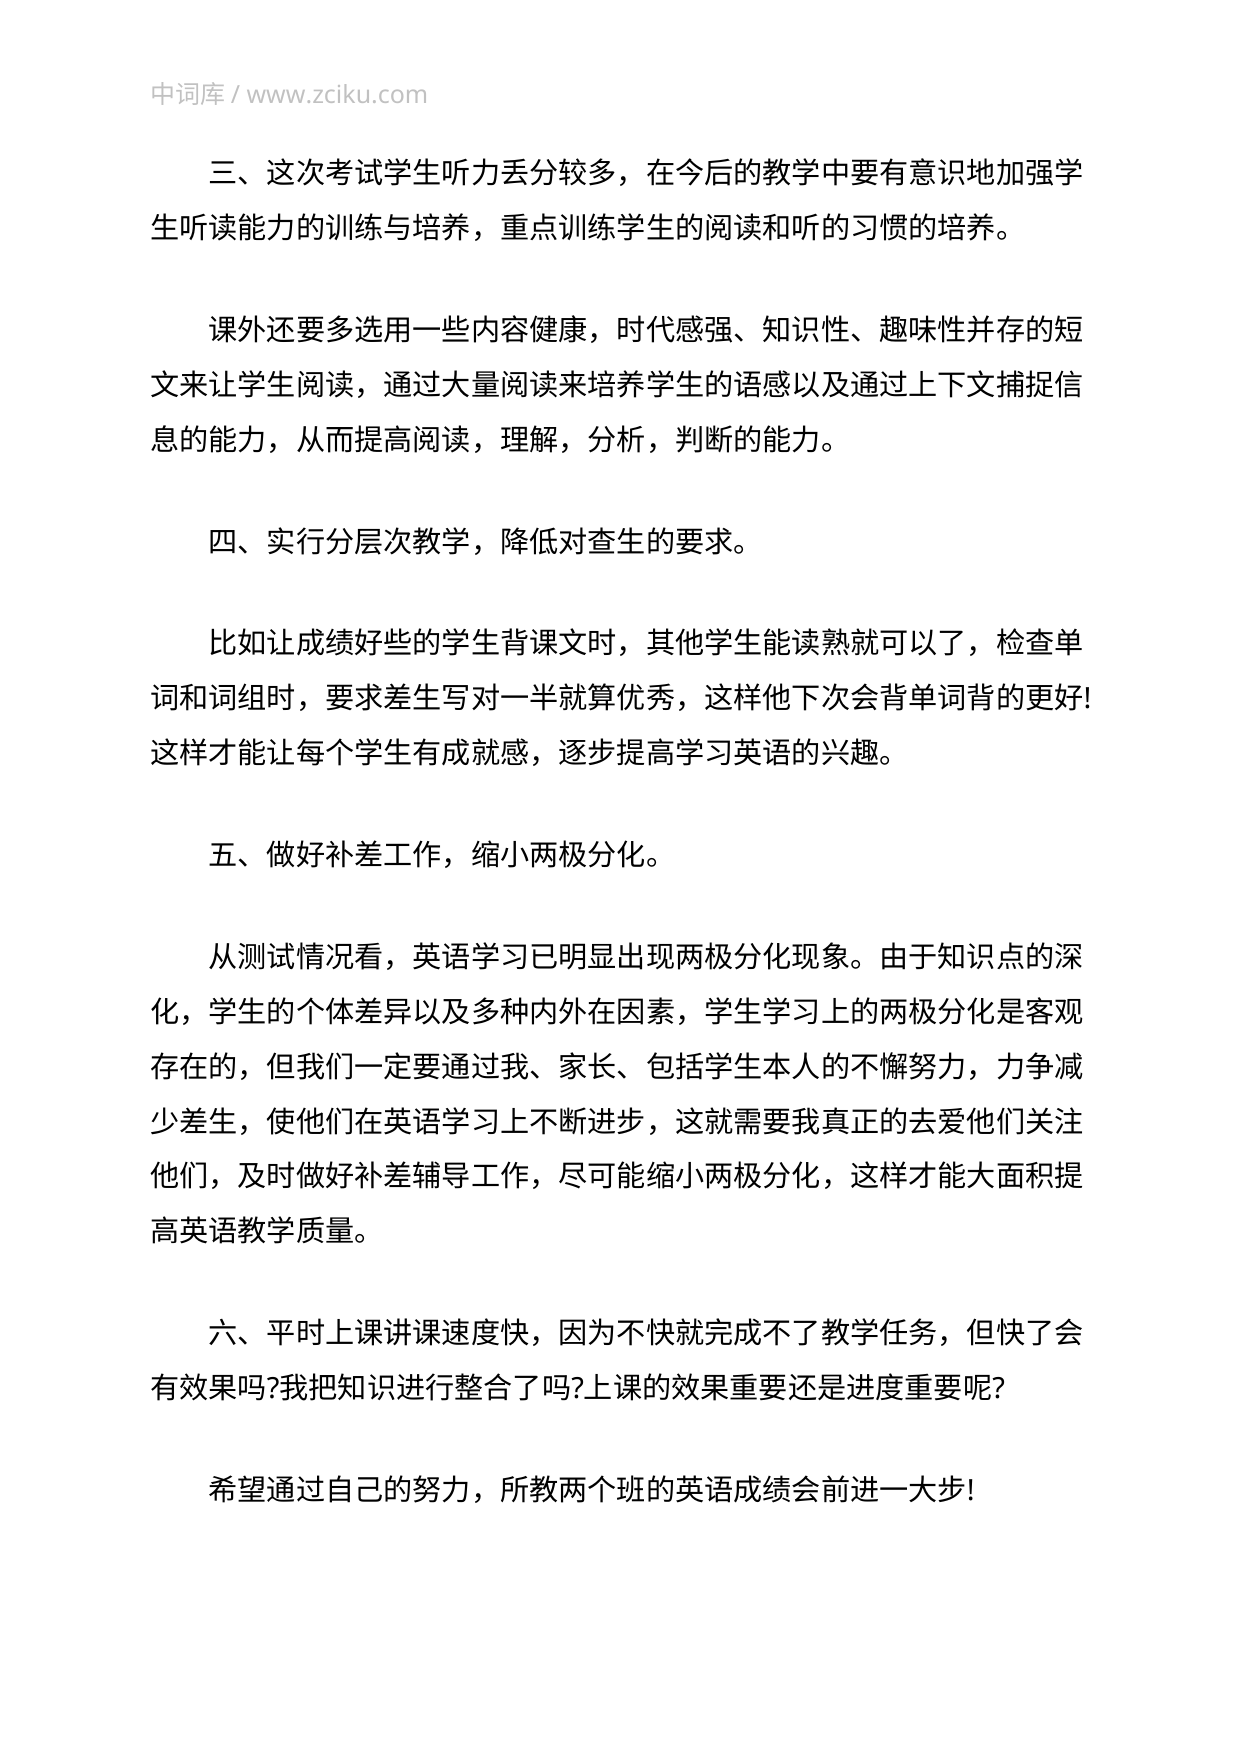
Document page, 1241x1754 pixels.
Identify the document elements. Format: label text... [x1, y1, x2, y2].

text 比如让成绩好些的学生背课文时，其他学生能读熟就可以了，检查单词和词组时，要求差生写对一半就算优秀，这样他下次会背单词背的更好!这样才能让每个学生有成就感，逐步提高学习英语的兴趣。 [150, 620, 1090, 772]
text 课外还要多选用一些内容健康，时代感强、知识性、趣味性并存的短文来让学生阅读，通过大量阅读来培养学生的语感以及通过上下文捕捉信息的能力，从而提高阅读，理解，分析，判断的能力。 [150, 307, 1090, 459]
text 六、平时上课讲课速度快，因为不快就完成不了教学任务，但快了会有效果吗?我把知识进行整合了吗?上课的效果重要还是进度重要呢? [150, 1310, 1090, 1407]
text 三、这次考试学生听力丢分较多，在今后的教学中要有意识地加强学生听读能力的训练与培养，重点训练学生的阅读和听的习惯的培养。 [150, 150, 1090, 247]
text 希望通过自己的努力，所教两个班的英语成绩会前进一大步! [150, 1467, 1090, 1509]
text 四、实行分层次教学，降低对查生的要求。 [150, 518, 1090, 561]
text 从测试情况看，英语学习已明显出现两极分化现象。由于知识点的深化，学生的个体差异以及多种内外在因素，学生学习上的两极分化是客观存在的，但我们一定要通过我、家长、包括学生本人的不懈努力，力争减少差生，使他们在英语学习上不断进步，这就需要我真正的去爱他们关注他们，及时做好补差辅导工作，尽可能缩小两极分化，这样才能大面积提高英语教学质量。 [150, 933, 1090, 1250]
text 五、做好补差工作，缩小两极分化。 [150, 832, 1090, 874]
